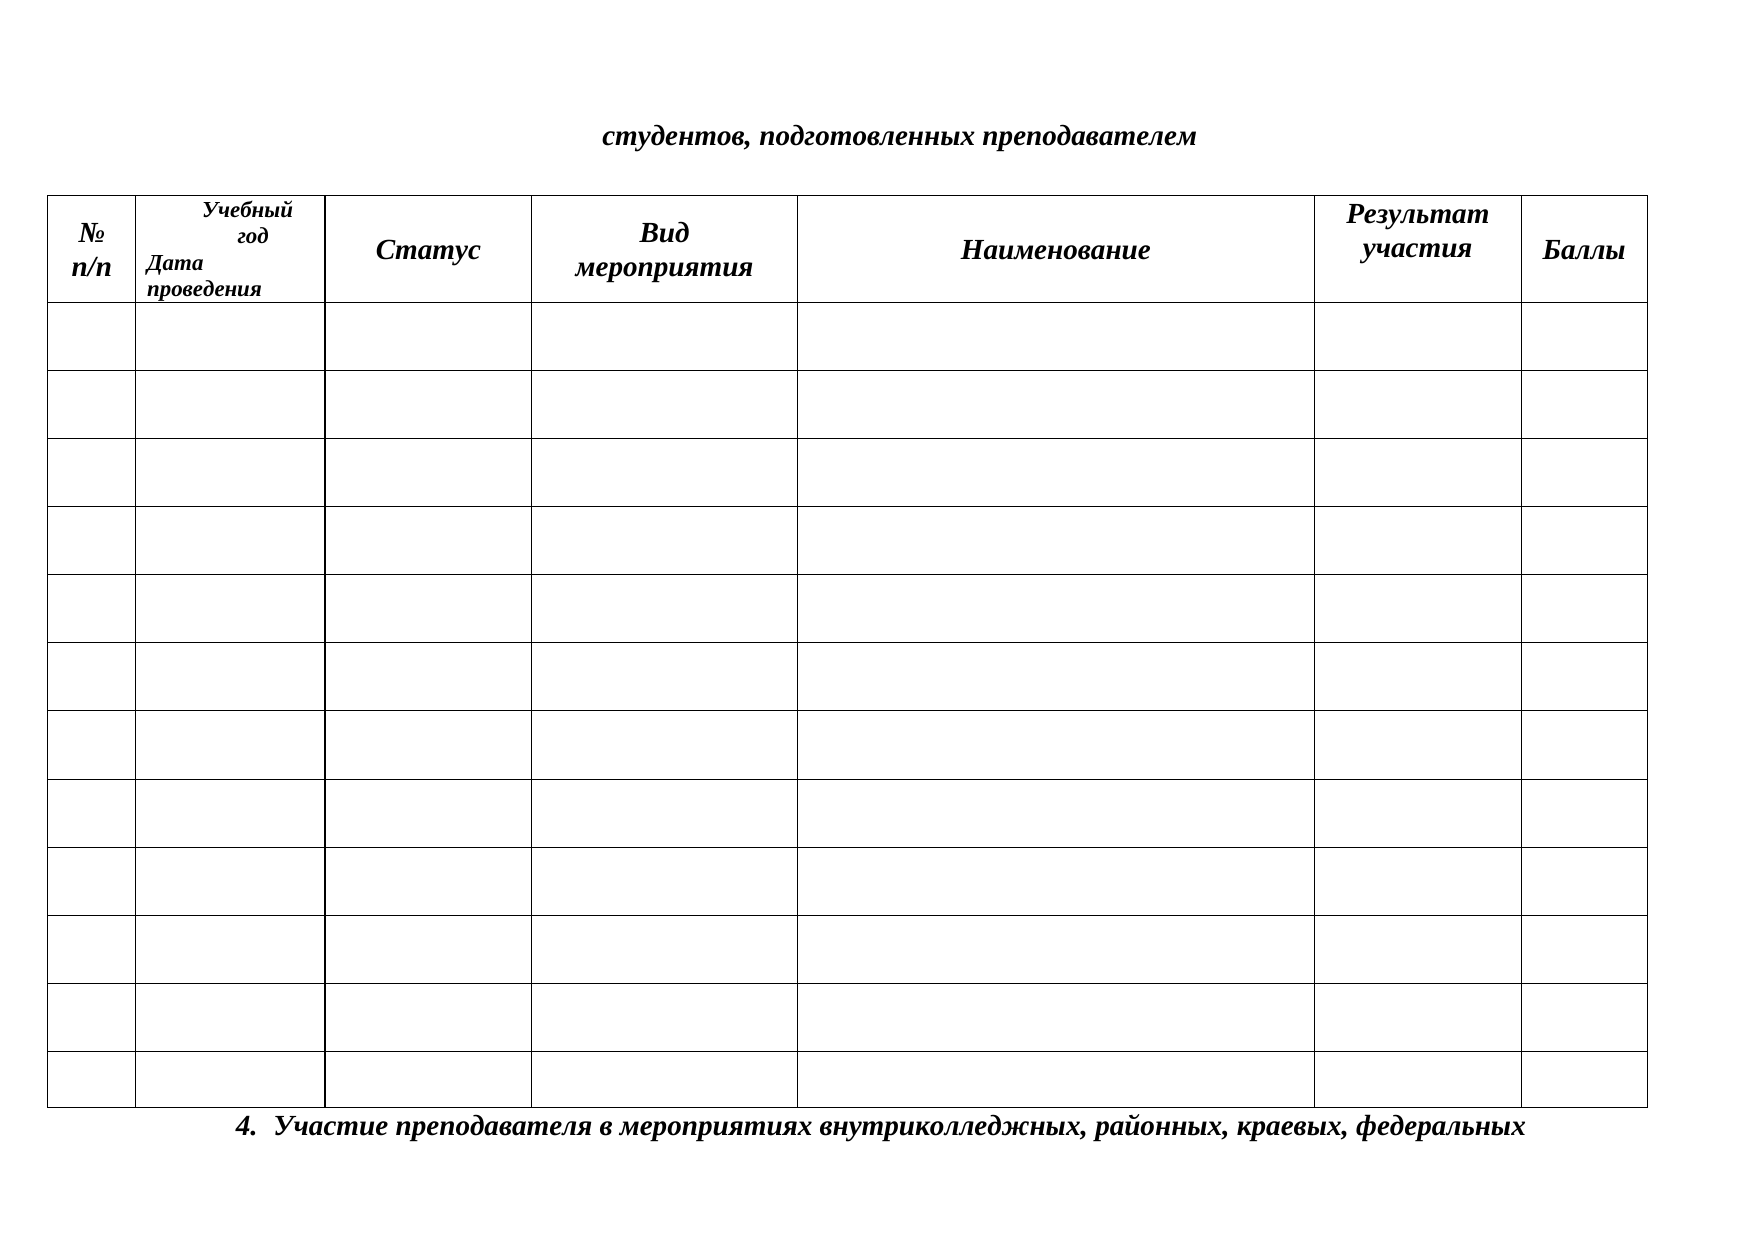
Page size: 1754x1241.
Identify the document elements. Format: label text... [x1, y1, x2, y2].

table_cell [136, 643, 324, 710]
table_cell [136, 507, 324, 574]
table_cell [1522, 439, 1647, 506]
table_cell [48, 507, 135, 574]
list Участие преподавателя в мероприятиях внутриколледжных, районных, краевых, федеральных [97, 1108, 1665, 1142]
table_cell [532, 643, 797, 710]
table_cell [1522, 575, 1647, 642]
table_cell [1315, 643, 1521, 710]
table_cell [326, 507, 531, 574]
table_cell [326, 371, 531, 438]
table_cell [1315, 575, 1521, 642]
table_cell [326, 711, 531, 778]
table_cell [136, 575, 324, 642]
table_cell [1315, 984, 1521, 1051]
table_cell [48, 848, 135, 915]
table_cell [532, 916, 797, 983]
table_cell [326, 439, 531, 506]
table_cell [1522, 303, 1647, 370]
table_cell [48, 371, 135, 438]
table_cell [1522, 984, 1647, 1051]
table_cell [48, 1052, 135, 1107]
table_cell [798, 575, 1314, 642]
table_cell [798, 984, 1314, 1051]
table_cell [798, 848, 1314, 915]
table_cell [798, 916, 1314, 983]
table_header Баллы [1522, 196, 1647, 302]
table_header Учебный год Дата проведения [136, 196, 324, 302]
table_cell [1522, 848, 1647, 915]
table_cell [48, 303, 135, 370]
table_cell [1522, 371, 1647, 438]
table_cell [798, 507, 1314, 574]
table_cell [136, 303, 324, 370]
table_cell [532, 780, 797, 847]
table_cell [1522, 711, 1647, 778]
table_cell [1522, 643, 1647, 710]
table_cell [48, 575, 135, 642]
table_header № п/п [48, 196, 135, 302]
table_cell [798, 1052, 1314, 1107]
table_cell [48, 711, 135, 778]
table_cell [136, 1052, 324, 1107]
table_cell [1315, 371, 1521, 438]
table_cell [326, 643, 531, 710]
table_cell [532, 575, 797, 642]
table_cell [532, 439, 797, 506]
table_cell [1522, 507, 1647, 574]
table_cell [136, 371, 324, 438]
list студентов, подготовленных преподавателем [134, 118, 1665, 152]
table_cell [1315, 303, 1521, 370]
table_cell [136, 711, 324, 778]
table_cell [48, 984, 135, 1051]
table_header Результат участия [1315, 196, 1521, 302]
table_cell [136, 439, 324, 506]
table_cell [1315, 916, 1521, 983]
table_cell [798, 439, 1314, 506]
table_cell [326, 780, 531, 847]
table_cell [798, 643, 1314, 710]
table_cell [798, 303, 1314, 370]
table_cell [798, 780, 1314, 847]
table_cell [326, 1052, 531, 1107]
table_cell [136, 848, 324, 915]
table_cell [326, 575, 531, 642]
table_cell [1315, 848, 1521, 915]
table_cell [326, 984, 531, 1051]
table_cell [48, 780, 135, 847]
table_cell [798, 371, 1314, 438]
table_cell [532, 371, 797, 438]
table_cell [1315, 1052, 1521, 1107]
table_cell [136, 780, 324, 847]
table_cell [1315, 780, 1521, 847]
table_cell [532, 848, 797, 915]
table_header Вид мероприятия [532, 196, 797, 302]
table_header Наименование [798, 196, 1314, 302]
table_cell [1522, 780, 1647, 847]
table_cell [532, 984, 797, 1051]
table_cell [532, 711, 797, 778]
table_cell [136, 916, 324, 983]
table_cell [532, 1052, 797, 1107]
table_cell [532, 303, 797, 370]
table_cell [1315, 507, 1521, 574]
table_cell [1315, 711, 1521, 778]
table_cell [1522, 1052, 1647, 1107]
table_cell [532, 507, 797, 574]
table_cell [48, 643, 135, 710]
table_cell [326, 303, 531, 370]
table_cell [1522, 916, 1647, 983]
table_cell [136, 984, 324, 1051]
table_cell [326, 848, 531, 915]
table_cell [1315, 439, 1521, 506]
table_cell [798, 711, 1314, 778]
table_cell [48, 916, 135, 983]
table_cell [326, 916, 531, 983]
table_cell [48, 439, 135, 506]
table_header Статус [326, 196, 531, 302]
